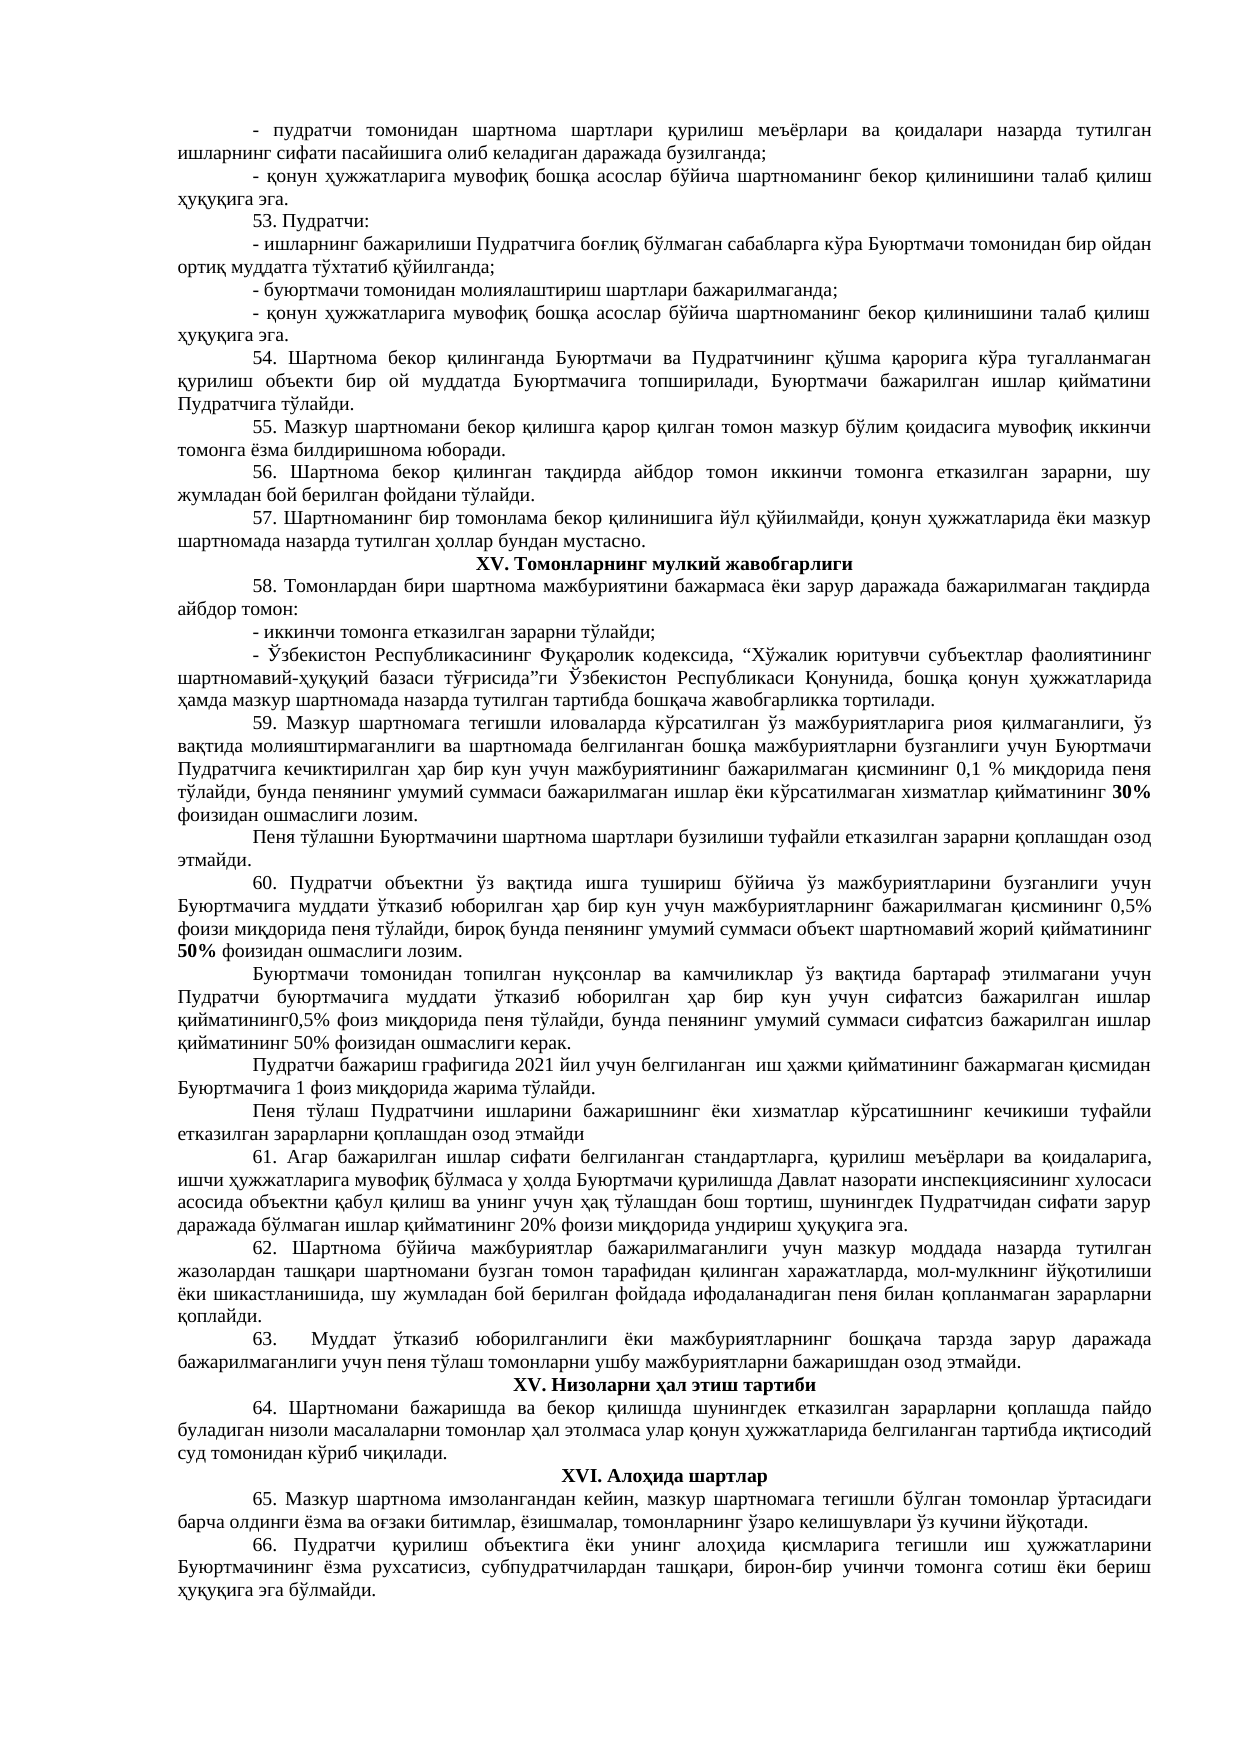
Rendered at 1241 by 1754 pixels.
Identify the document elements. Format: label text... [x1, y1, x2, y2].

text Буюртмачи томонидан топилган нуқсонлар ва камчиликлар ўз вақтида бартараф этилмагани учун Пудратчи буюртмачига муддати ўтказиб юборилган ҳар бир кун учун сифатсиз бажарилган ишлар қийматининг0,5% фоиз миқдорида пеня тўлайди, бунда пенянинг умумий суммаси сифатсиз бажарилган ишлар қийматининг 50% фоизидан ошмаслиги керак. [177, 962, 1152, 1053]
text 60. Пудратчи объектни ўз вақтида ишга тушириш бўйича ўз мажбуриятларини бузганлиги учун Буюртмачига муддати ўтказиб юборилган ҳар бир кун учун мажбуриятларнинг бажарилмаган қисмининг 0,5% фоизи миқдорида пеня тўлайди, бироқ бунда пенянинг умумий суммаси объект шартномавий жорий қийматининг 50% фоизидан ошмаслиги лозим. [177, 871, 1152, 962]
text - пудратчи томонидан шартнома шартлари қурилиш меъёрлари ва қоидалари назарда тутилган ишларнинг сифати пасайишига олиб келадиган даражада бузилганда; [177, 118, 1152, 164]
text 63. Муддат ўтказиб юборилганлиги ёки мажбуриятларнинг бошқача тарзда зарур даражада бажарилмаганлиги учун пеня тўлаш томонларни ушбу мажбуриятларни бажаришдан озод этмайди. [177, 1327, 1152, 1373]
text - иккинчи томонга етказилган зарарни тўлайди; [177, 620, 1152, 643]
text ХV. Томонларнинг мулкий жавобгарлиги [177, 552, 1152, 574]
text Пеня тўлаш Пудратчини ишларини бажаришнинг ёки хизматлар кўрсатишнинг кечикиши туфайли етказилган зарарларни қоплашдан озод этмайди [177, 1099, 1152, 1145]
text 53. Пудратчи: [177, 209, 1152, 232]
text 55. Мазкур шартномани бекор қилишга қарор қилган томон мазкур бўлим қоидасига мувофиқ иккинчи томонга ёзма билдиришнома юборади. [177, 415, 1152, 460]
text 58. Томонлардан бири шартнома мажбуриятини бажармаса ёки зарур даражада бажарилмаган тақдирда айбдор томон: [177, 574, 1152, 620]
text - Ўзбекистон Республикасининг Фуқаролик кодексида, “Хўжалик юритувчи субъектлар фаолиятининг шартномавий-ҳуқуқий базаси тўғрисида”ги Ўзбекистон Республикаси Қонунида, бошқа қонун ҳужжатларида ҳамда мазкур шартномада назарда тутилган тартибда бошқача жавобгарликка тортилади. [177, 643, 1152, 711]
text - буюртмачи томонидан молиялаштириш шартлари бажарилмаганда; [177, 278, 1152, 301]
text 64. Шартномани бажаришда ва бекор қилишда шунингдек етказилган зарарларни қоплашда пайдо буладиган низоли масалаларни томонлар ҳал этолмаса улар қонун ҳужжатларида белгиланган тартибда иқтисодий суд томонидан кўриб чиқилади. [177, 1396, 1152, 1464]
text - ишларнинг бажарилиши Пудратчига боғлиқ бўлмаган сабабларга кўра Буюртмачи томонидан бир ойдан ортиқ муддатга тўхтатиб қўйилганда; [177, 232, 1152, 278]
text XVI. Алоҳида шартлар [177, 1464, 1152, 1487]
text 54. Шартнома бекор қилинганда Буюртмачи ва Пудратчининг қўшма қарорига кўра тугалланмаган қурилиш объекти бир ой муддатда Буюртмачига топширилади, Буюртмачи бажарилган ишлар қийматини Пудратчига тўлайди. [177, 346, 1152, 415]
text - қонун ҳужжатларига мувофиқ бошқа асослар бўйича шартноманинг бекор қилинишини талаб қилиш ҳуқуқига эга. [177, 301, 1152, 346]
text ХV. Низоларни ҳал этиш тартиби [177, 1373, 1152, 1396]
text 65. Мазкур шартнома имзолангандан кейин, мазкур шартномага тегишли бўлган томонлар ўртасидаги барча олдинги ёзма ва оғзаки битимлар, ёзишмалар, томонларнинг ўзаро келишувлари ўз кучини йўқотади. [177, 1487, 1152, 1532]
text 61. Агар бажарилган ишлар сифати белгиланган стандартларга, қурилиш меъёрлари ва қоидаларига, ишчи ҳужжатларига мувофиқ бўлмаса у ҳолда Буюртмачи қурилишда Давлат назорати инспекциясининг хулосаси асосида объектни қабул қилиш ва унинг учун ҳақ тўлашдан бош тортиш, шунингдек Пудратчидан сифати зарур даражада бўлмаган ишлар қийматининг 20% фоизи миқдорида ундириш ҳуқуқига эга. [177, 1145, 1152, 1236]
text Пудратчи бажариш графигида 2021 йил учун белгиланган иш ҳажми қийматининг бажармаган қисмидан Буюртмачига 1 фоиз миқдорида жарима тўлайди. [177, 1053, 1152, 1099]
text Пеня тўлашни Буюртмачини шартнома шартлари бузилиши туфайли етказилган зарарни қоплашдан озод этмайди. [177, 825, 1152, 871]
text 59. Мазкур шартномага тегишли иловаларда кўрсатилган ўз мажбуриятларига риоя қилмаганлиги, ўз вақтида молияштирмаганлиги ва шартномада белгиланган бошқа мажбуриятларни бузганлиги учун Буюртмачи Пудратчига кечиктирилган ҳар бир кун учун мажбуриятининг бажарилмаган қисмининг 0,1 % миқдорида пеня тўлайди, бунда пенянинг умумий суммаси бажарилмаган ишлар ёки кўрсатилмаган хизматлар қийматининг 30% фоизидан ошмаслиги лозим. [177, 711, 1152, 825]
text - қонун ҳужжатларига мувофиқ бошқа асослар бўйича шартноманинг бекор қилинишини талаб қилиш ҳуқуқига эга. [177, 164, 1152, 209]
text 57. Шартноманинг бир томонлама бекор қилинишига йўл қўйилмайди, қонун ҳужжатларида ёки мазкур шартномада назарда тутилган ҳоллар бундан мустасно. [177, 506, 1152, 552]
text 62. Шартнома бўйича мажбуриятлар бажарилмаганлиги учун мазкур моддада назарда тутилган жазолардан ташқари шартномани бузган томон тарафидан қилинган харажатларда, мол-мулкнинг йўқотилиши ёки шикастланишида, шу жумладан бой берилган фойдада ифодаланадиган пеня билан қопланмаган зарарларни қоплайди. [177, 1236, 1152, 1327]
text 66. Пудратчи қурилиш объектига ёки унинг алоҳида қисмларига тегишли иш ҳужжатларини Буюртмачининг ёзма рухсатисиз, субпудратчилардан ташқари, бирон-бир учинчи томонга сотиш ёки бериш ҳуқуқига эга бўлмайди. [177, 1532, 1152, 1601]
text 56. Шартнома бекор қилинган тақдирда айбдор томон иккинчи томонга етказилган зарарни, шу жумладан бой берилган фойдани тўлайди. [177, 460, 1152, 506]
